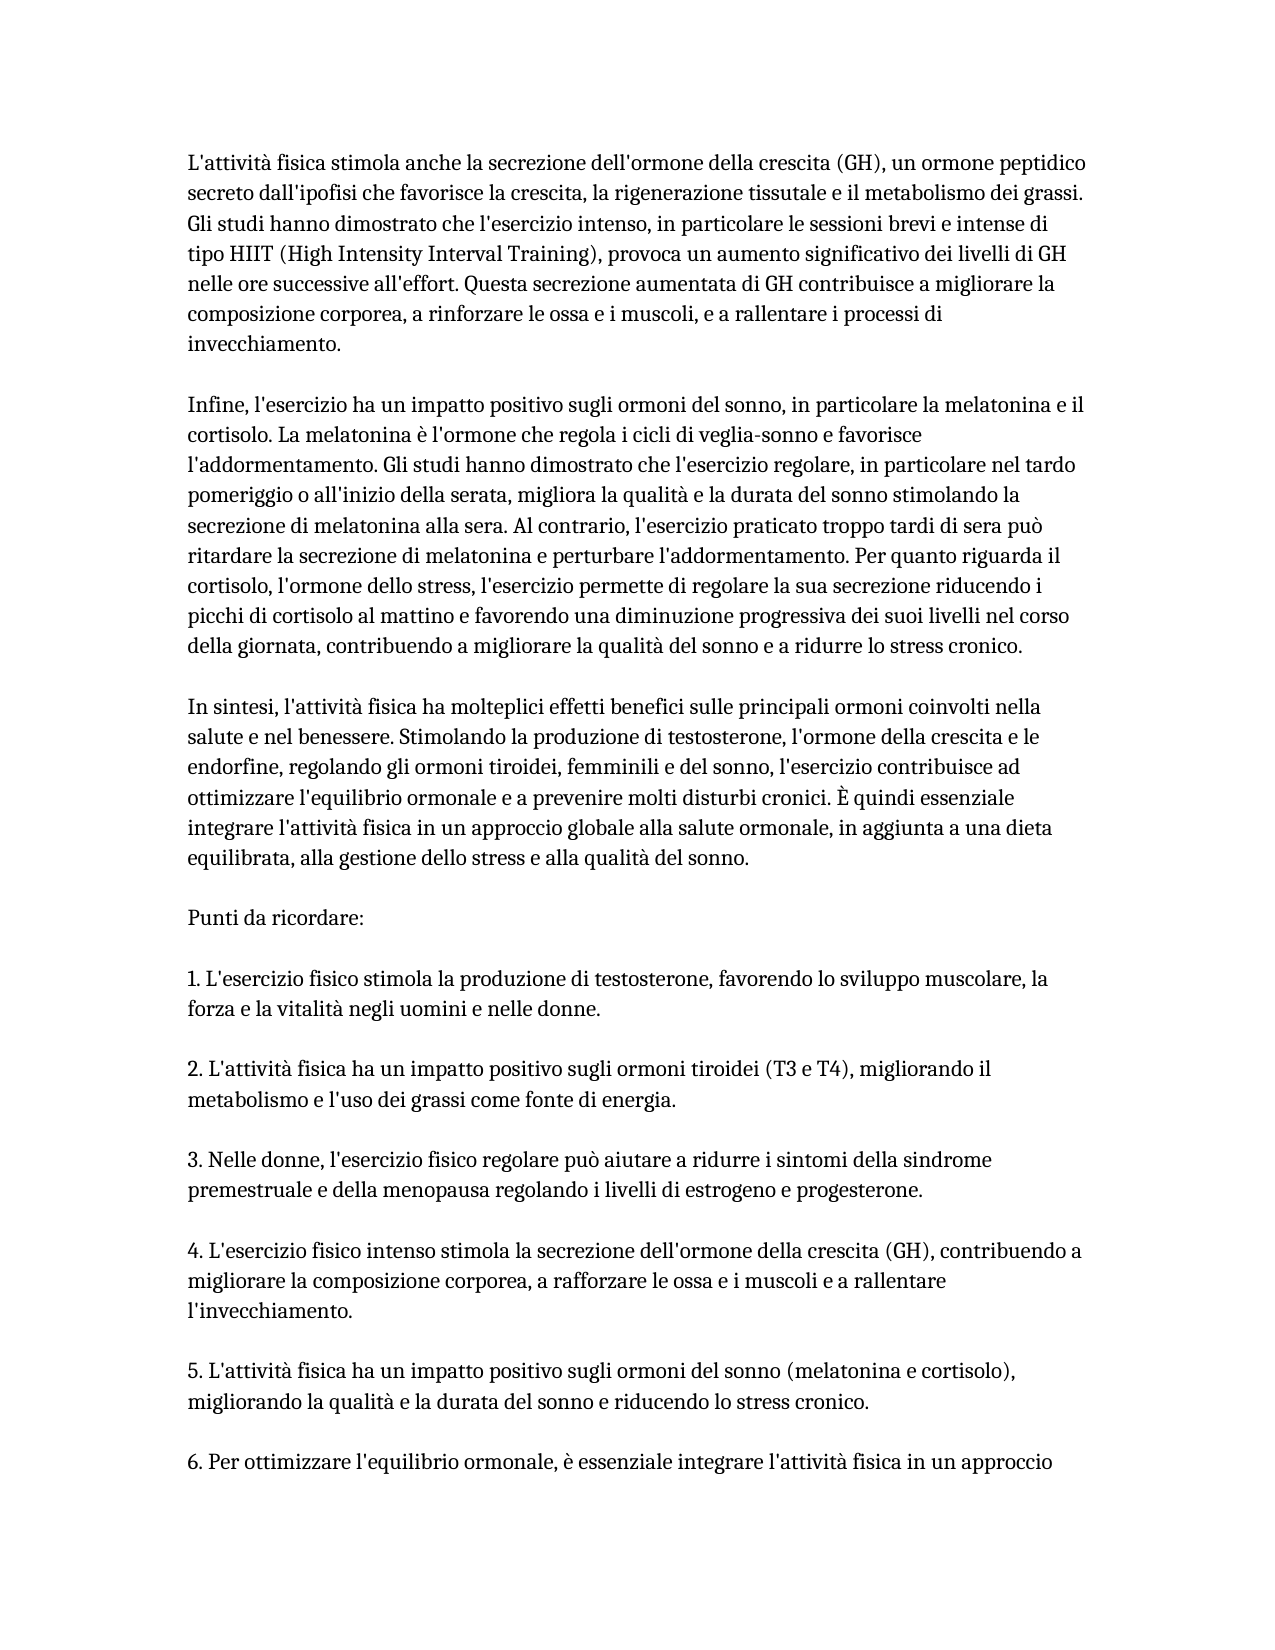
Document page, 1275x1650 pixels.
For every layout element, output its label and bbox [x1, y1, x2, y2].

text [187, 150, 1087, 1475]
